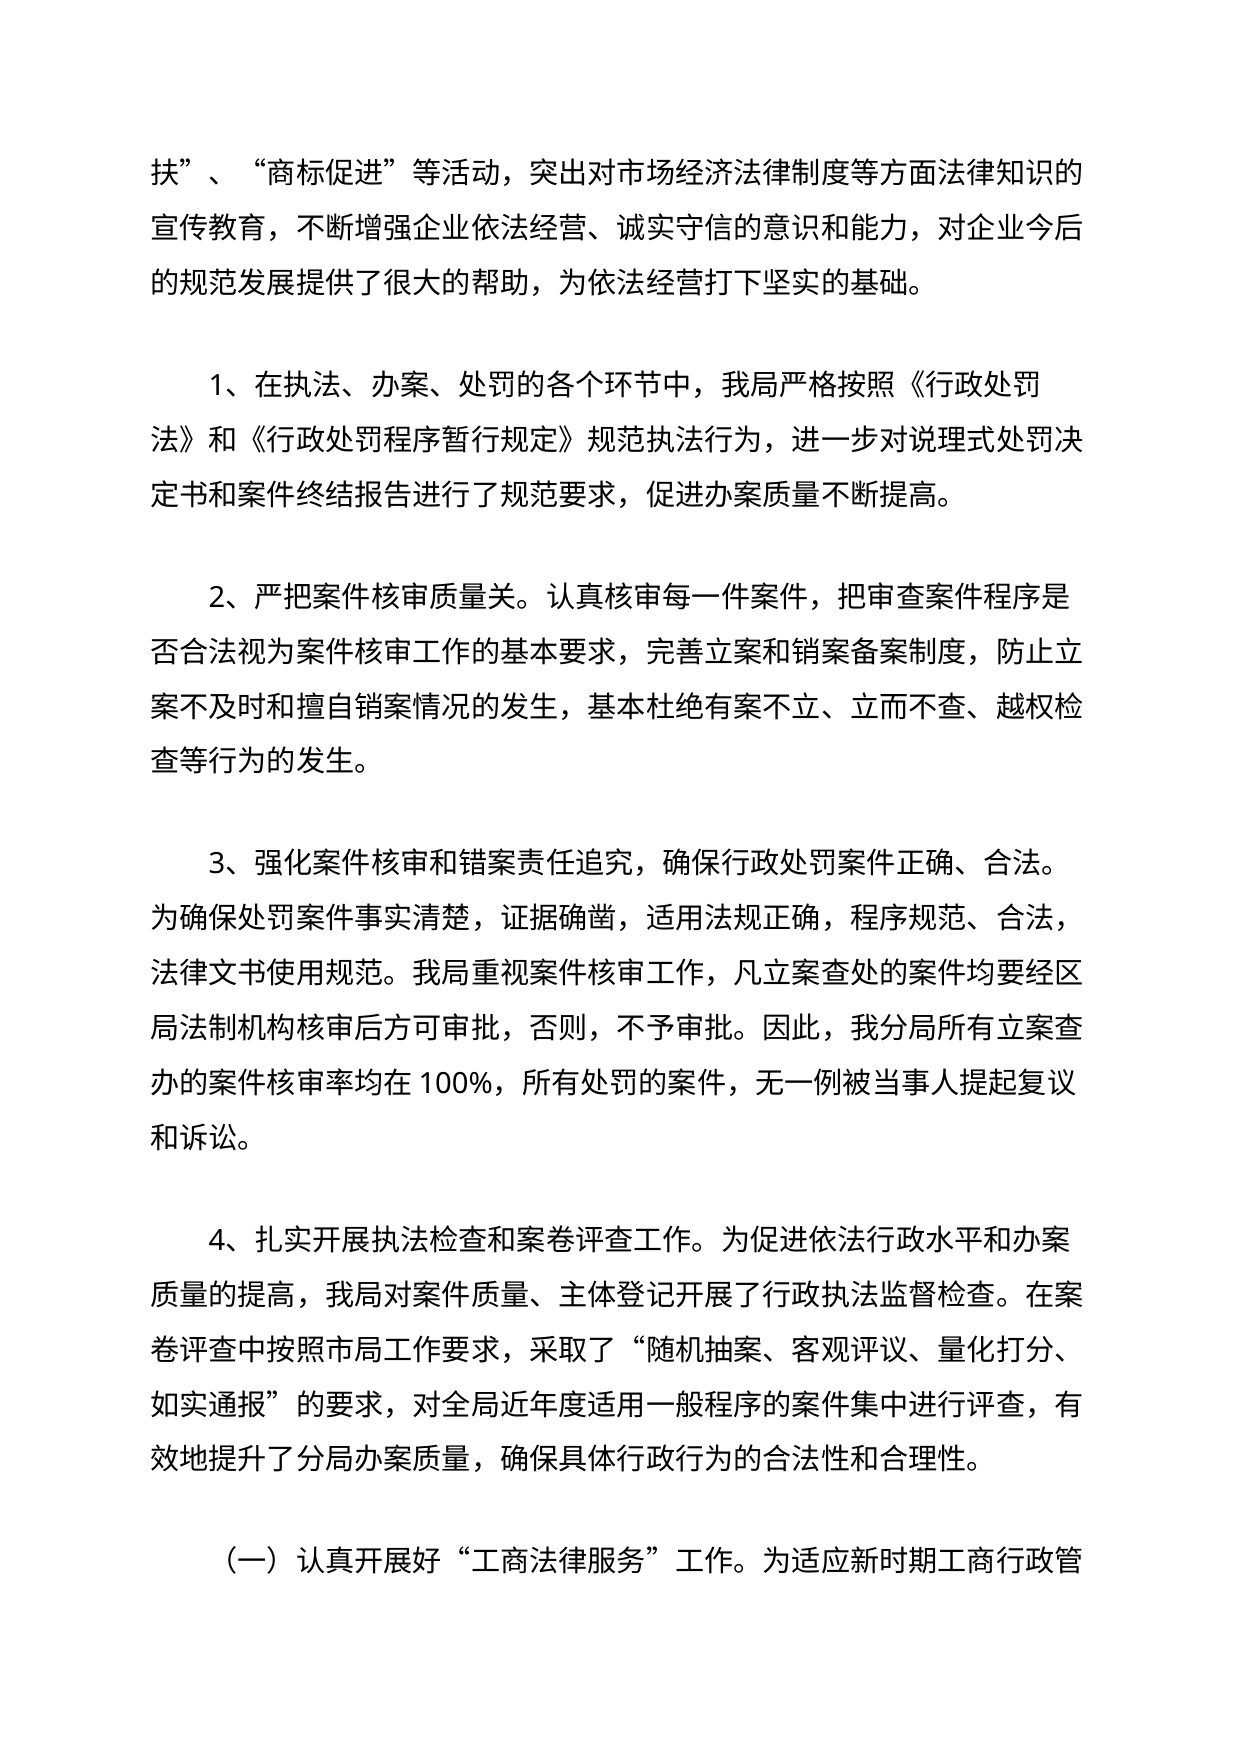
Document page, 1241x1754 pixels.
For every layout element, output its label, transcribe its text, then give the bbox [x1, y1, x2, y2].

text 3、强化案件核审和错案责任追究，确保行政处罚案件正确、合法。为确保处罚案件事实清楚，证据确凿，适用法规正确，程序规范、合法，法律文书使用规范。我局重视案件核审工作，凡立案查处的案件均要经区局法制机构核审后方可审批，否则，不予审批。因此，我分局所有立案查办的案件核审率均在100%，所有处罚的案件，无一例被当事人提起复议和诉讼。 [150, 840, 1090, 1157]
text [150, 1538, 1090, 1580]
text 1、在执法、办案、处罚的各个环节中，我局严格按照《行政处罚法》和《行政处罚程序暂行规定》规范执法行为，进一步对说理式处罚决定书和案件终结报告进行了规范要求，促进办案质量不断提高。 [150, 362, 1090, 514]
text 2、严把案件核审质量关。认真核审每一件案件，把审查案件程序是否合法视为案件核审工作的基本要求，完善立案和销案备案制度，防止立案不及时和擅自销案情况的发生，基本杜绝有案不立、立而不查、越权检查等行为的发生。 [150, 573, 1090, 780]
text 4、扎实开展执法检查和案卷评查工作。为促进依法行政水平和办案质量的提高，我局对案件质量、主体登记开展了行政执法监督检查。在案卷评查中按照市局工作要求，采取了“随机抽案、客观评议、量化打分、如实通报”的要求，对全局近年度适用一般程序的案件集中进行评查，有效地提升了分局办案质量，确保具体行政行为的合法性和合理性。 [150, 1216, 1090, 1478]
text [150, 150, 1090, 302]
